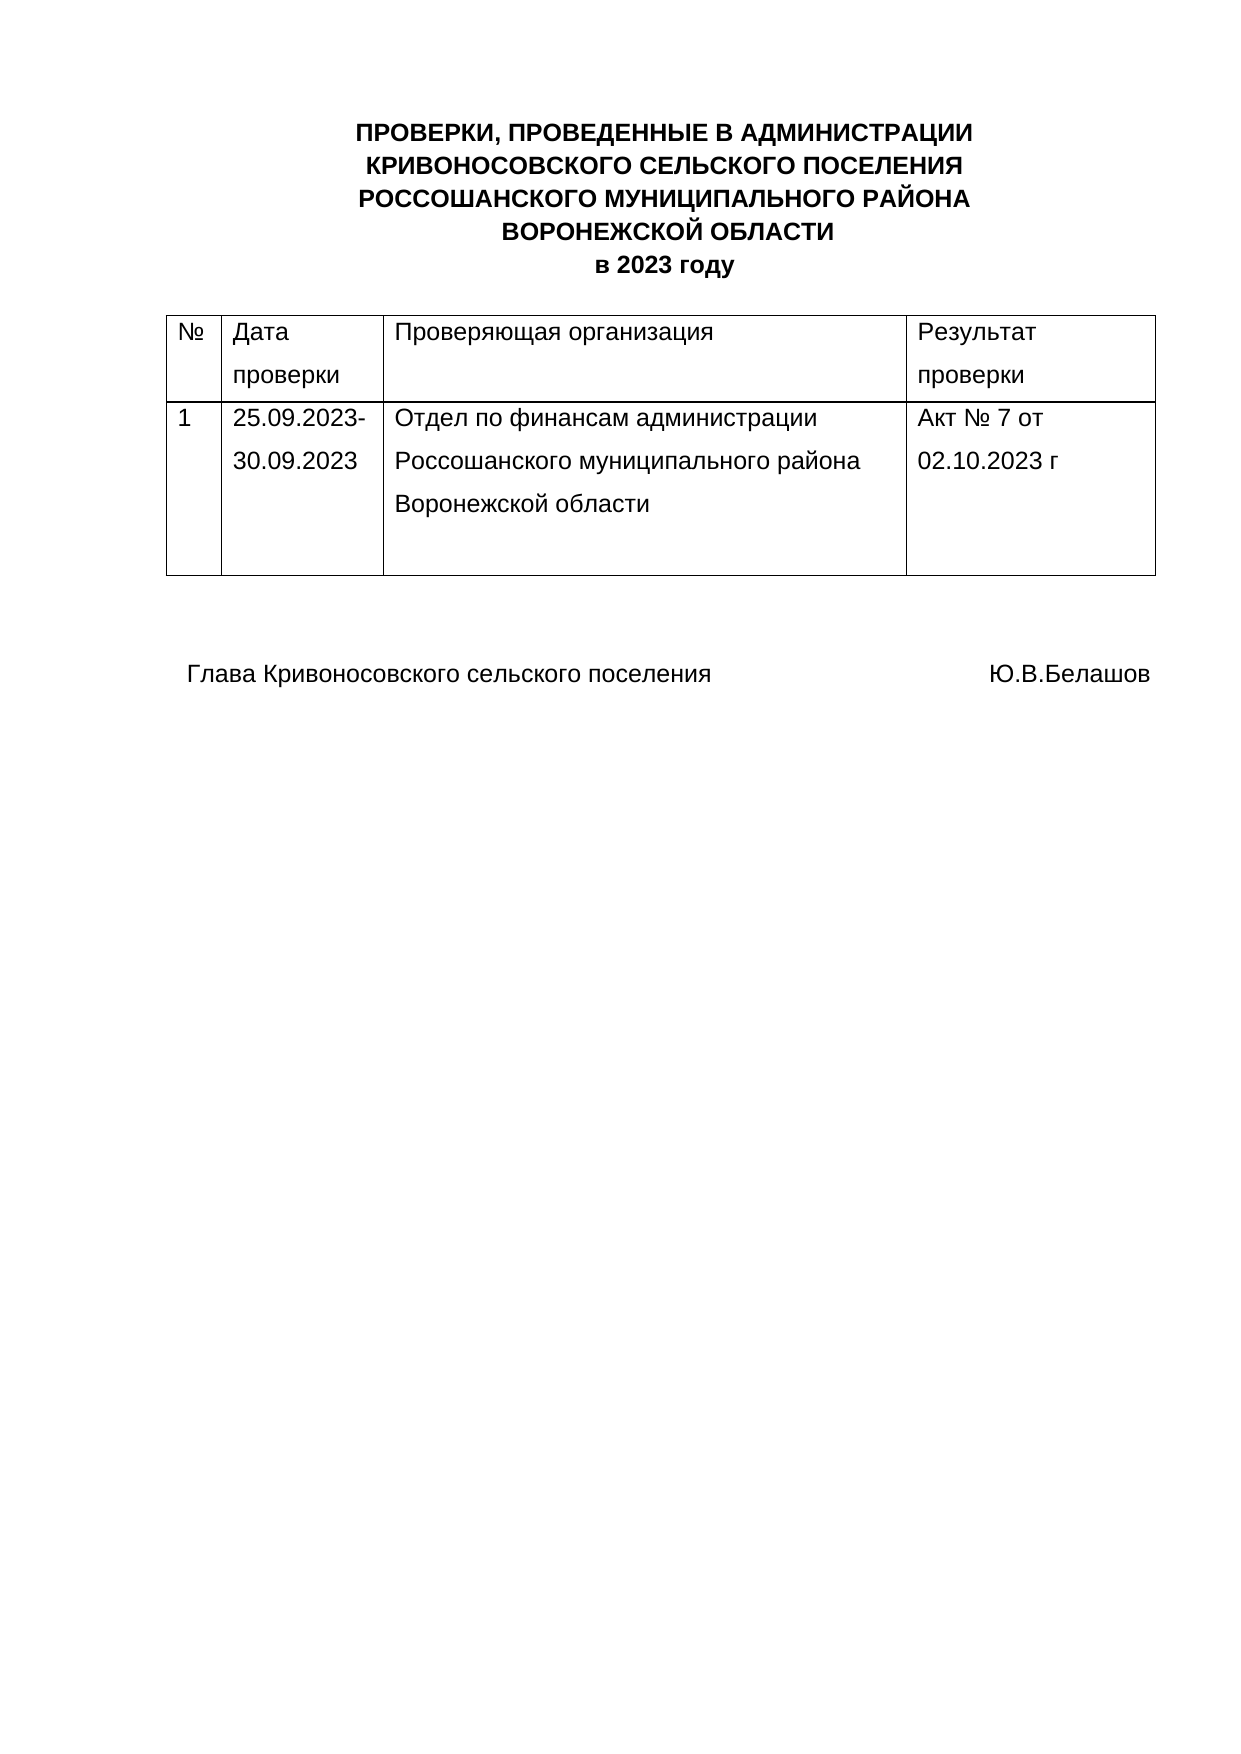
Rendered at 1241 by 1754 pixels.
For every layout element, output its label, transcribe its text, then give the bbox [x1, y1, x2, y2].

text Глава Кривоносовского сельского поселения Ю.В.Белашов [177, 659, 1152, 688]
text ПРОВЕРКИ, ПРОВЕДЕННЫЕ В АДМИНИСТРАЦИИ [177, 118, 1152, 147]
text КРИВОНОСОВСКОГО СЕЛЬСКОГО ПОСЕЛЕНИЯ [177, 151, 1152, 180]
table_header Проверяющая организация [384, 316, 906, 401]
table_cell 25.09.2023-30.09.2023 [222, 403, 383, 575]
table_cell 1 [167, 403, 221, 575]
table_header № [167, 316, 221, 401]
table_cell Акт № 7 от 02.10.2023 г [907, 403, 1155, 575]
table_cell Отдел по финансам администрации Россошанского муниципального района Воронежской области [384, 403, 906, 575]
text в 2023 году [177, 250, 1152, 279]
table_header Дата проверки [222, 316, 383, 401]
text РОССОШАНСКОГО МУНИЦИПАЛЬНОГО РАЙОНА [177, 184, 1152, 213]
table_header Результат проверки [907, 316, 1155, 401]
text ВОРОНЕЖСКОЙ ОБЛАСТИ [177, 217, 1152, 246]
